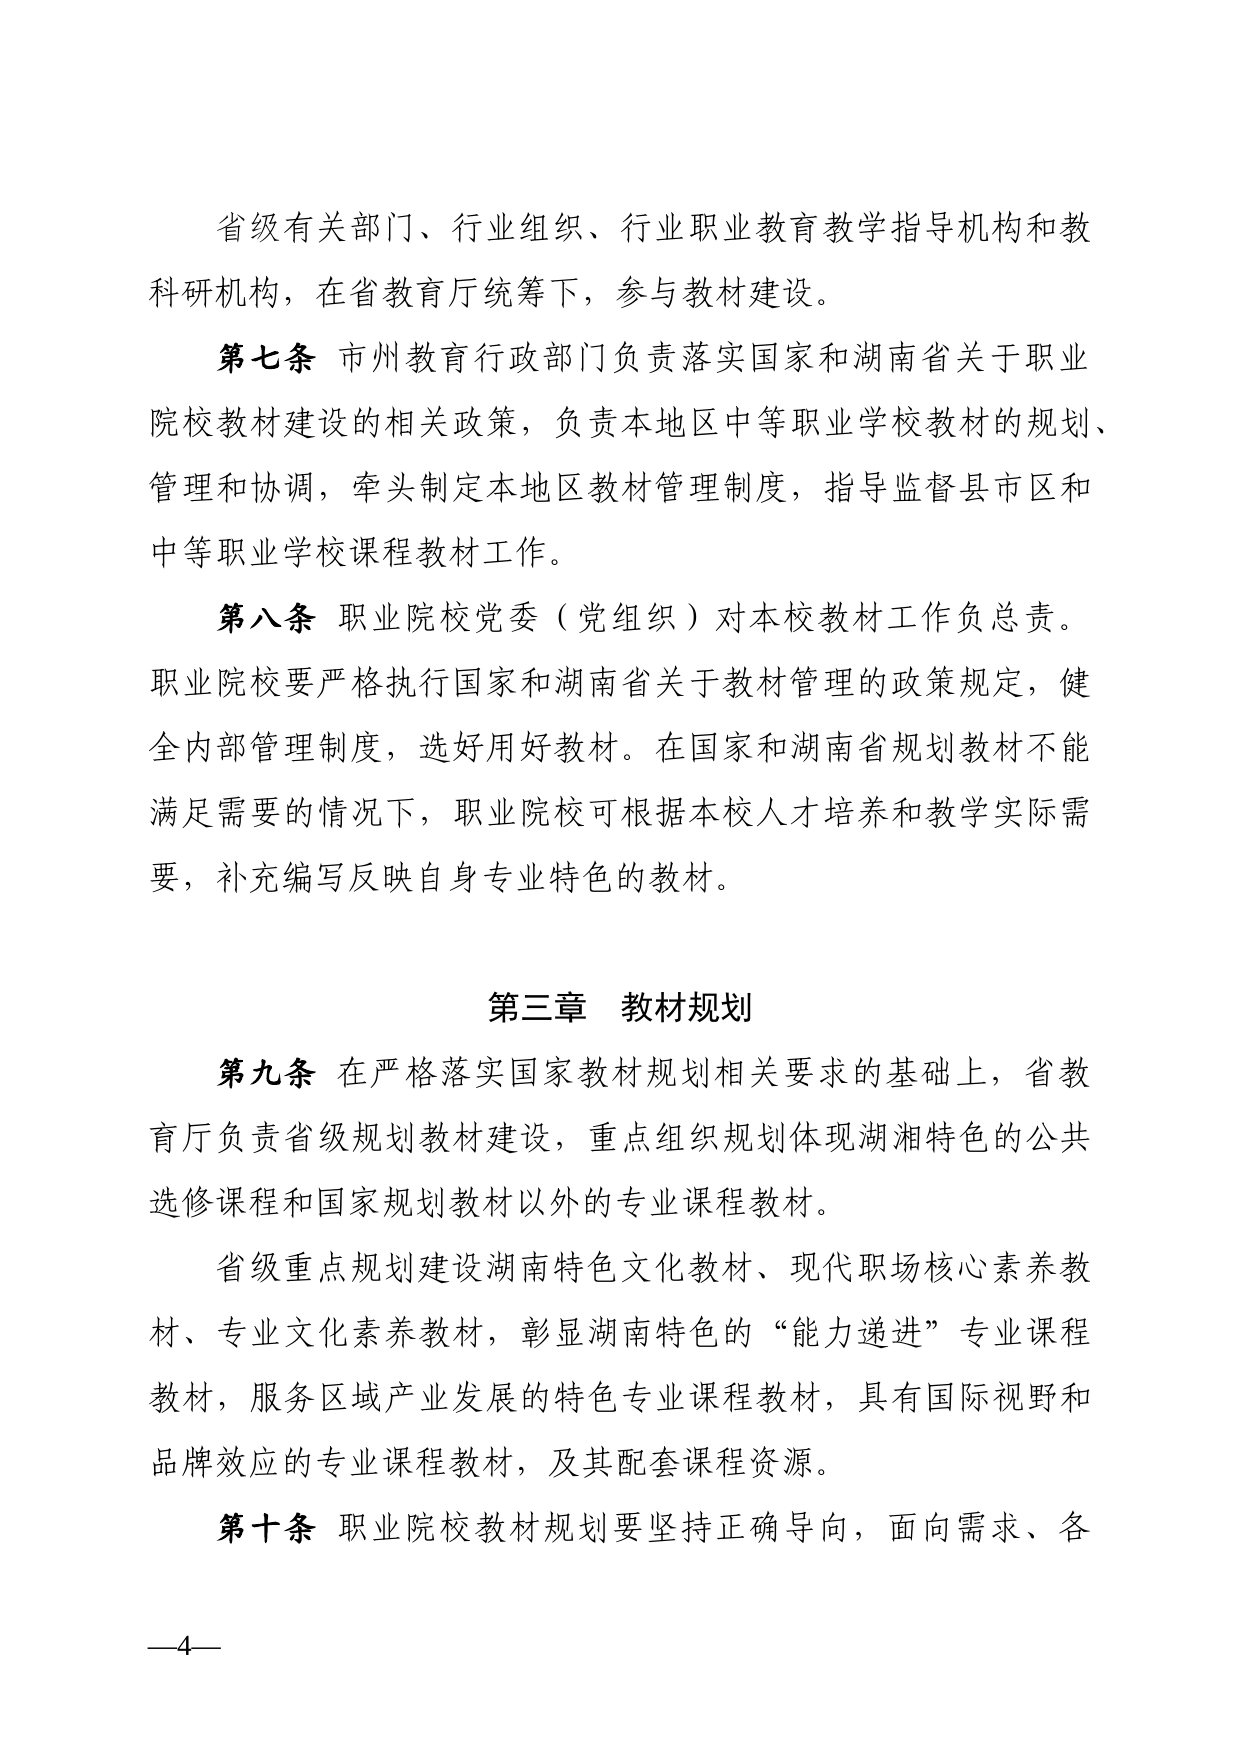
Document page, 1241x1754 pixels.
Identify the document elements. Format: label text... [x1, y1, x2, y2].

text 第八条 职业院校党委（党组织）对本校教材工作负总责。职业院校要严格执行国家和湖南省关于教材管理的政策规定，健全内部管理制度，选好用好教材。在国家和湖南省规划教材不能满足需要的情况下，职业院校可根据本校人才培养和教学实际需要，补充编写反映自身专业特色的教材。 [148, 583, 1093, 908]
text 省级有关部门、行业组织、行业职业教育教学指导机构和教科研机构，在省教育厅统筹下，参与教材建设。 [148, 193, 1093, 323]
text 第七条 市州教育行政部门负责落实国家和湖南省关于职业院校教材建设的相关政策，负责本地区中等职业学校教材的规划、管理和协调，牵头制定本地区教材管理制度，指导监督县市区和中等职业学校课程教材工作。 [148, 323, 1093, 583]
text 省级重点规划建设湖南特色文化教材、现代职场核心素养教材、专业文化素养教材，彰显湖南特色的“能力递进”专业课程教材，服务区域产业发展的特色专业课程教材，具有国际视野和品牌效应的专业课程教材，及其配套课程资源。 [148, 1233, 1093, 1493]
subtitle 第三章 教材规划 [148, 973, 1093, 1038]
text 第九条 在严格落实国家教材规划相关要求的基础上，省教育厅负责省级规划教材建设，重点组织规划体现湖湘特色的公共选修课程和国家规划教材以外的专业课程教材。 [148, 1038, 1093, 1233]
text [148, 1493, 1093, 1558]
